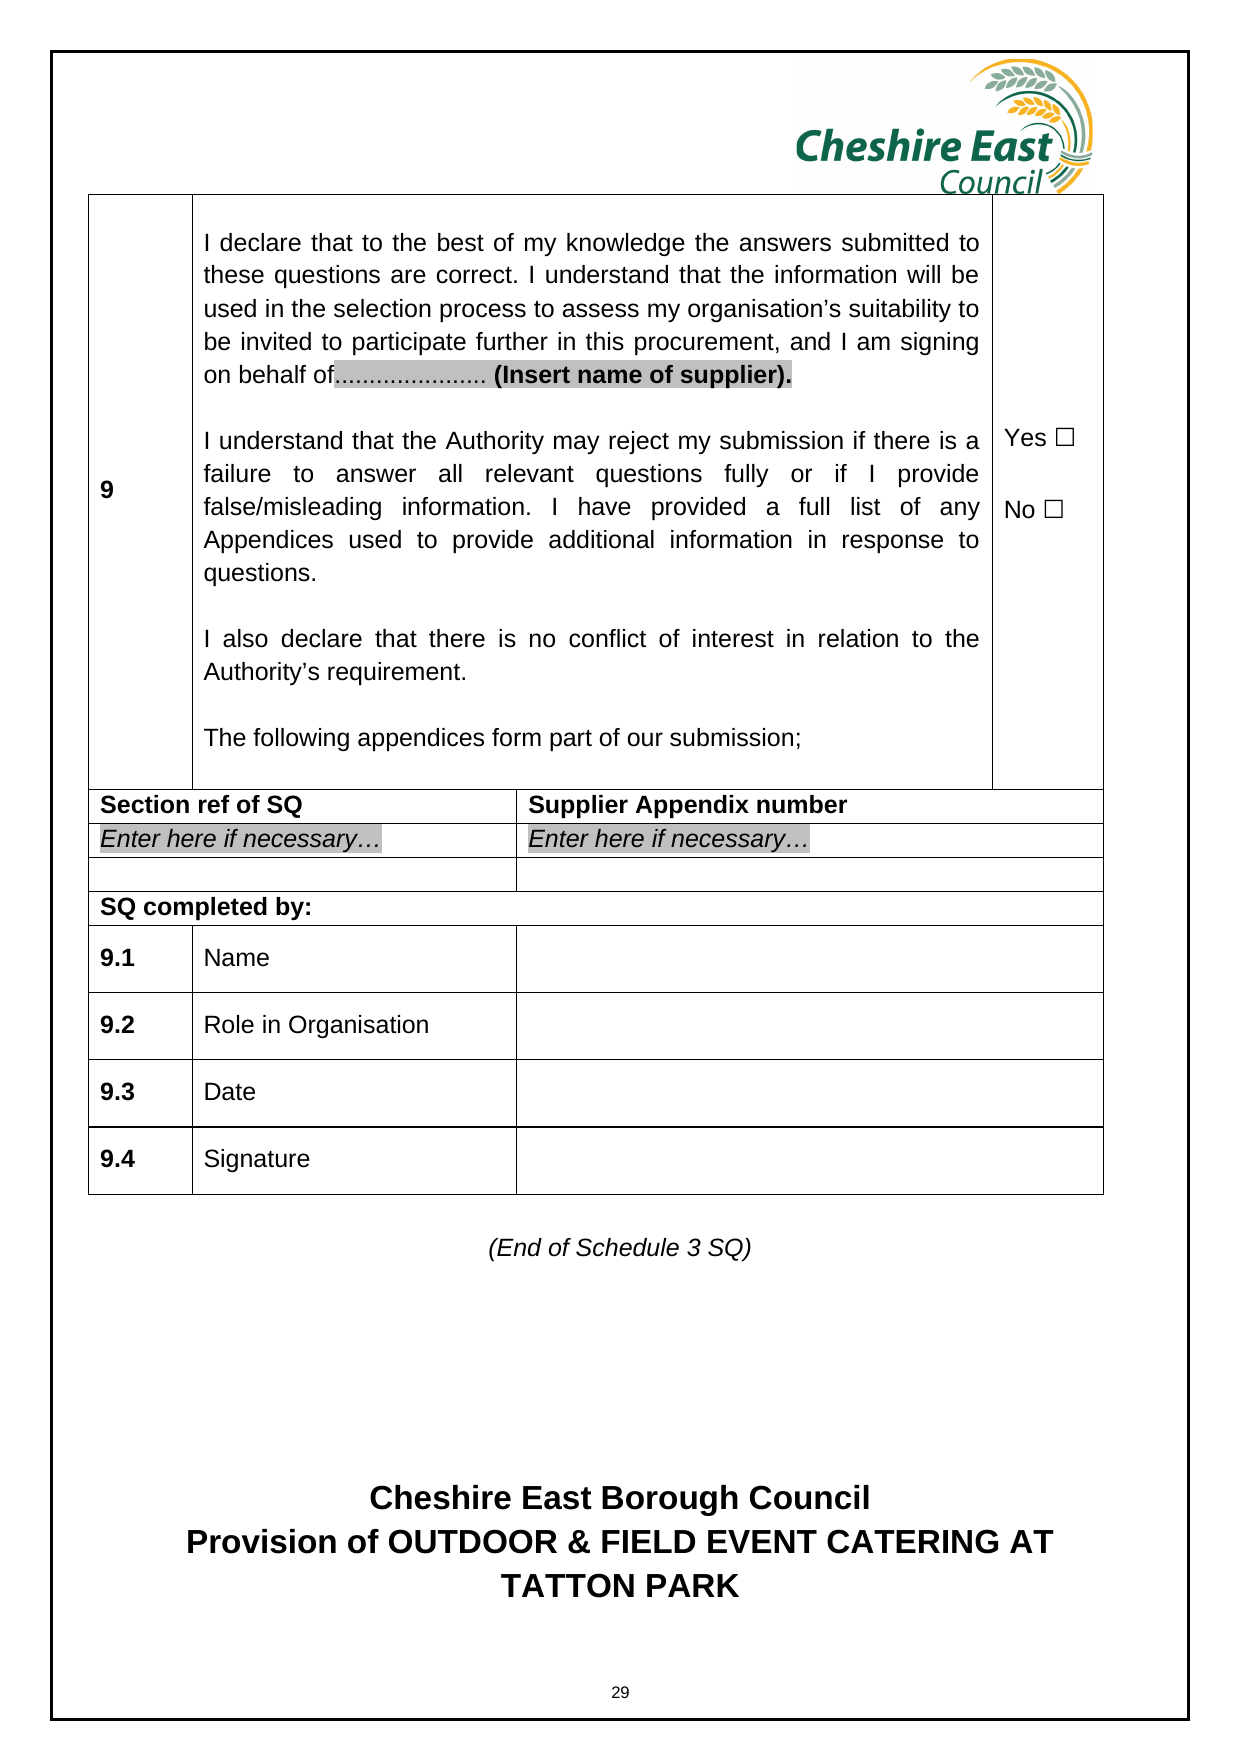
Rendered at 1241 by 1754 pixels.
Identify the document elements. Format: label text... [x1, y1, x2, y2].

table_cell Signature [193, 1128, 516, 1193]
table_cell [517, 858, 1103, 891]
picture [796, 59, 1093, 194]
table_cell Date [193, 1060, 516, 1126]
table_cell Enter here if necessary… [89, 824, 516, 857]
text Provision of OUTDOOR & FIELD EVENT CATERING AT TATTON PARK [148, 1522, 1092, 1605]
table_cell Role in Organisation [193, 993, 516, 1059]
text Cheshire East Borough Council [148, 1478, 1092, 1516]
table_cell [517, 926, 1103, 992]
table_cell SQ completed by: [89, 892, 1103, 925]
table_cell Enter here if necessary… [517, 824, 1103, 857]
table_header 9 [89, 195, 192, 789]
table_cell Supplier Appendix number [517, 790, 1103, 823]
table_header I declare that to the best of my knowledge the answers submitted to these questions are correct. I understand that the information will be used in the selection process to assess my organisation’s suitability to be invited to participate further in this procurement, and I am signing on behalf of...................... (Insert name of supplier). I understand that the Authority may reject my submission if there is a failure to answer all relevant questions fully or if I provide false/misleading information. I have provided a full list of any Appendices used to provide additional information in response to questions. I also declare that there is no conflict of interest in relation to the Authority’s requirement. The following appendices form part of our submission; [193, 195, 992, 789]
table_cell [517, 993, 1103, 1059]
table_cell Name [193, 926, 516, 992]
text (End of Schedule 3 SQ) [148, 1233, 1092, 1262]
table_cell [517, 1060, 1103, 1126]
table_cell Section ref of SQ [89, 790, 516, 823]
table_cell 9.2 [89, 993, 192, 1059]
table_cell 9.1 [89, 926, 192, 992]
table_cell 9.3 [89, 1060, 192, 1126]
table_cell 9.4 [89, 1128, 192, 1193]
table_cell [89, 858, 516, 891]
table_cell [517, 1128, 1103, 1193]
table_header Yes No [993, 195, 1103, 789]
